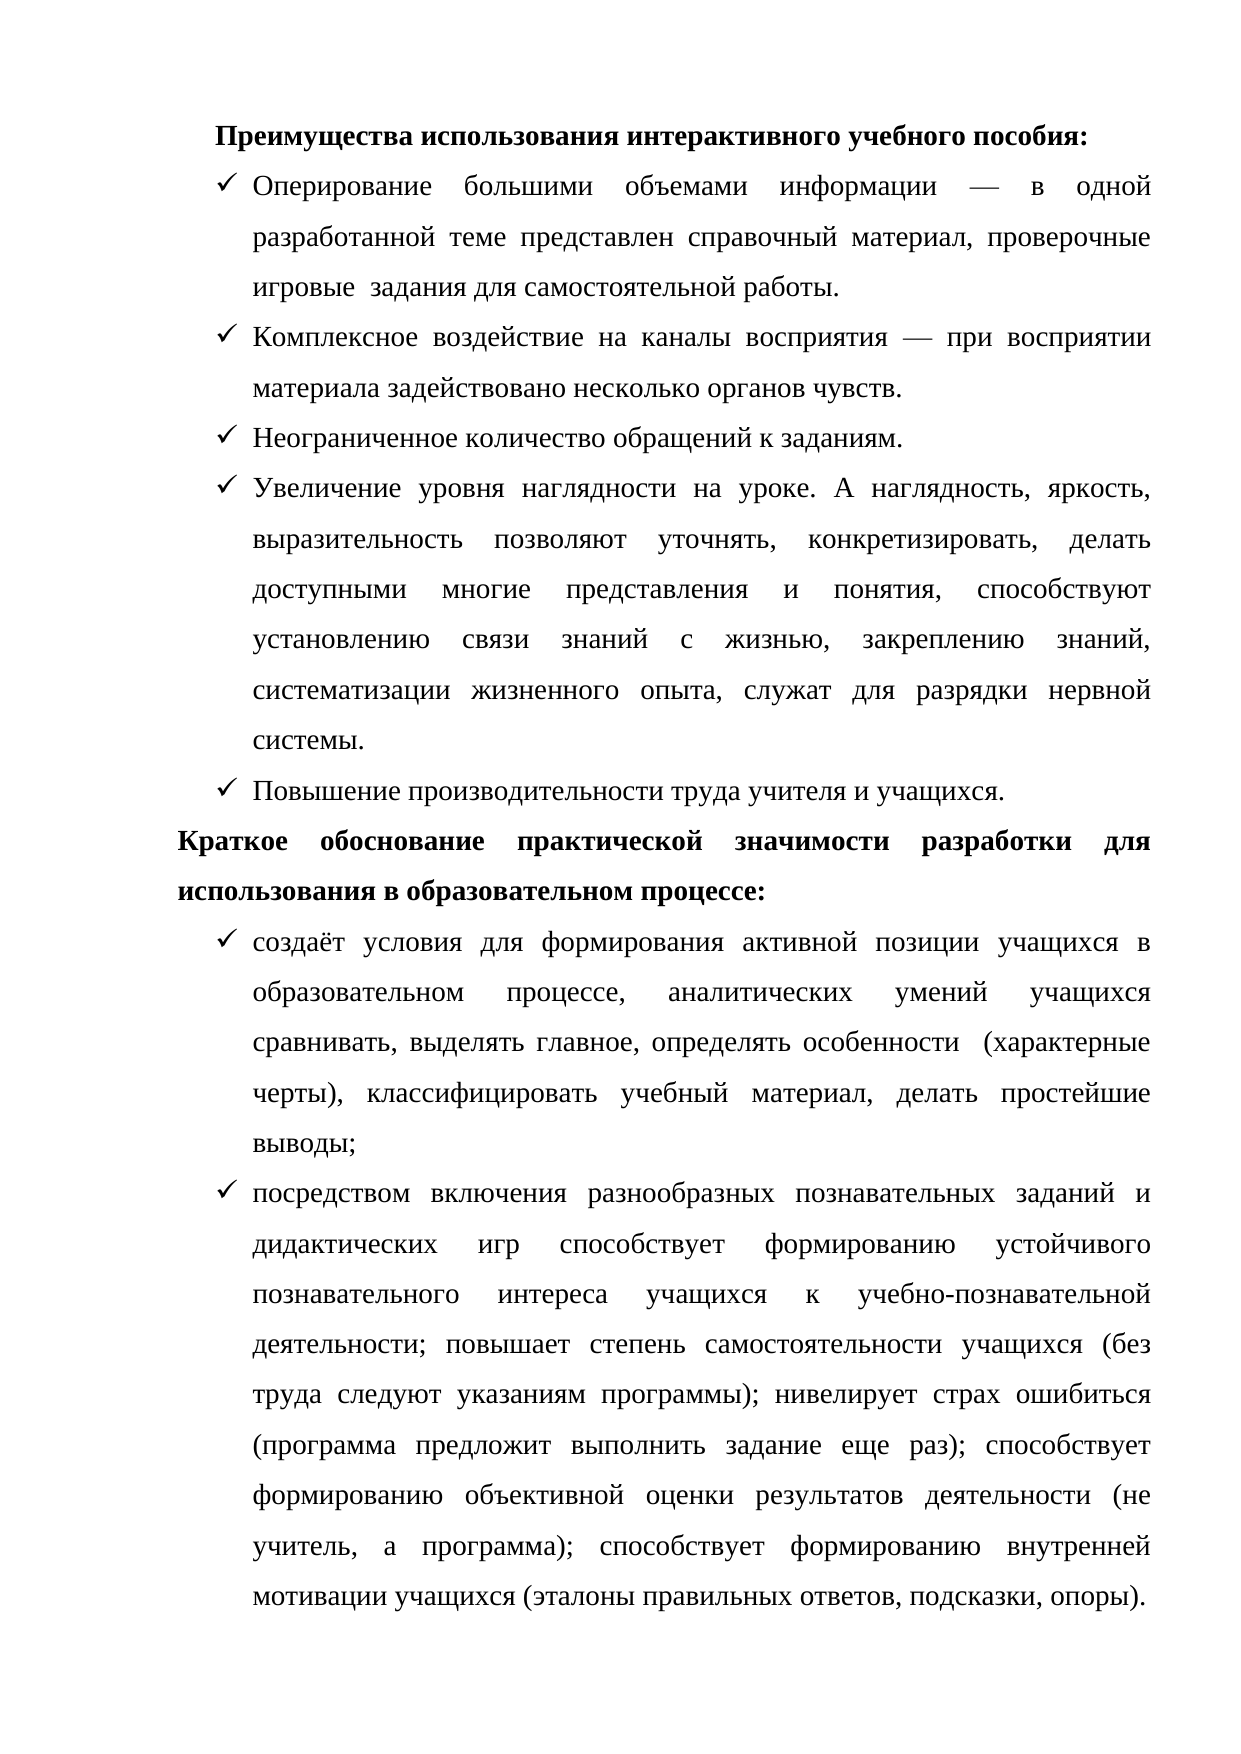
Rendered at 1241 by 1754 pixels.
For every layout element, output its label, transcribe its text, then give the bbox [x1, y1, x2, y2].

list Оперирование большими объемами информации — в одной разработанной теме представлен справочный материал, проверочные игровые задания для самостоятельной работы. [215, 168, 1152, 303]
text Преимущества использования интерактивного учебного пособия: [177, 118, 1152, 152]
text Краткое обоснование практической значимости разработки для использования в образовательном процессе: [177, 823, 1152, 907]
list создаёт условия для формирования активной позиции учащихся в образовательном процессе, аналитических умений учащихся сравнивать, выделять главное, определять особенности (характерные черты), классифицировать учебный материал, делать простейшие выводы; [215, 924, 1152, 1158]
list Неограниченное количество обращений к заданиям. [215, 420, 1152, 454]
list Повышение производительности труда учителя и учащихся. [215, 773, 1152, 806]
list Увеличение уровня наглядности на уроке. А наглядность, яркость, выразительность позволяют уточнять, конкретизировать, делать доступными многие представления и понятия, способствуют установлению связи знаний с жизнью, закреплению знаний, систематизации жизненного опыта, служат для разрядки нервной системы. [215, 471, 1152, 756]
list Комплексное воздействие на каналы восприятия — при восприятии материала задействовано несколько органов чувств. [215, 319, 1152, 403]
list посредством включения разнообразных познавательных заданий и дидактических игр способствует формированию устойчивого познавательного интереса учащихся к учебно-познавательной деятельности; повышает степень самостоятельности учащихся (без труда следуют указаниям программы); нивелирует страх ошибиться (программа предложит выполнить задание еще раз); способствует формированию объективной оценки результатов деятельности (не учитель, а программа); способствует формированию внутренней мотивации учащихся (эталоны правильных ответов, подсказки, опоры). [215, 1175, 1152, 1611]
